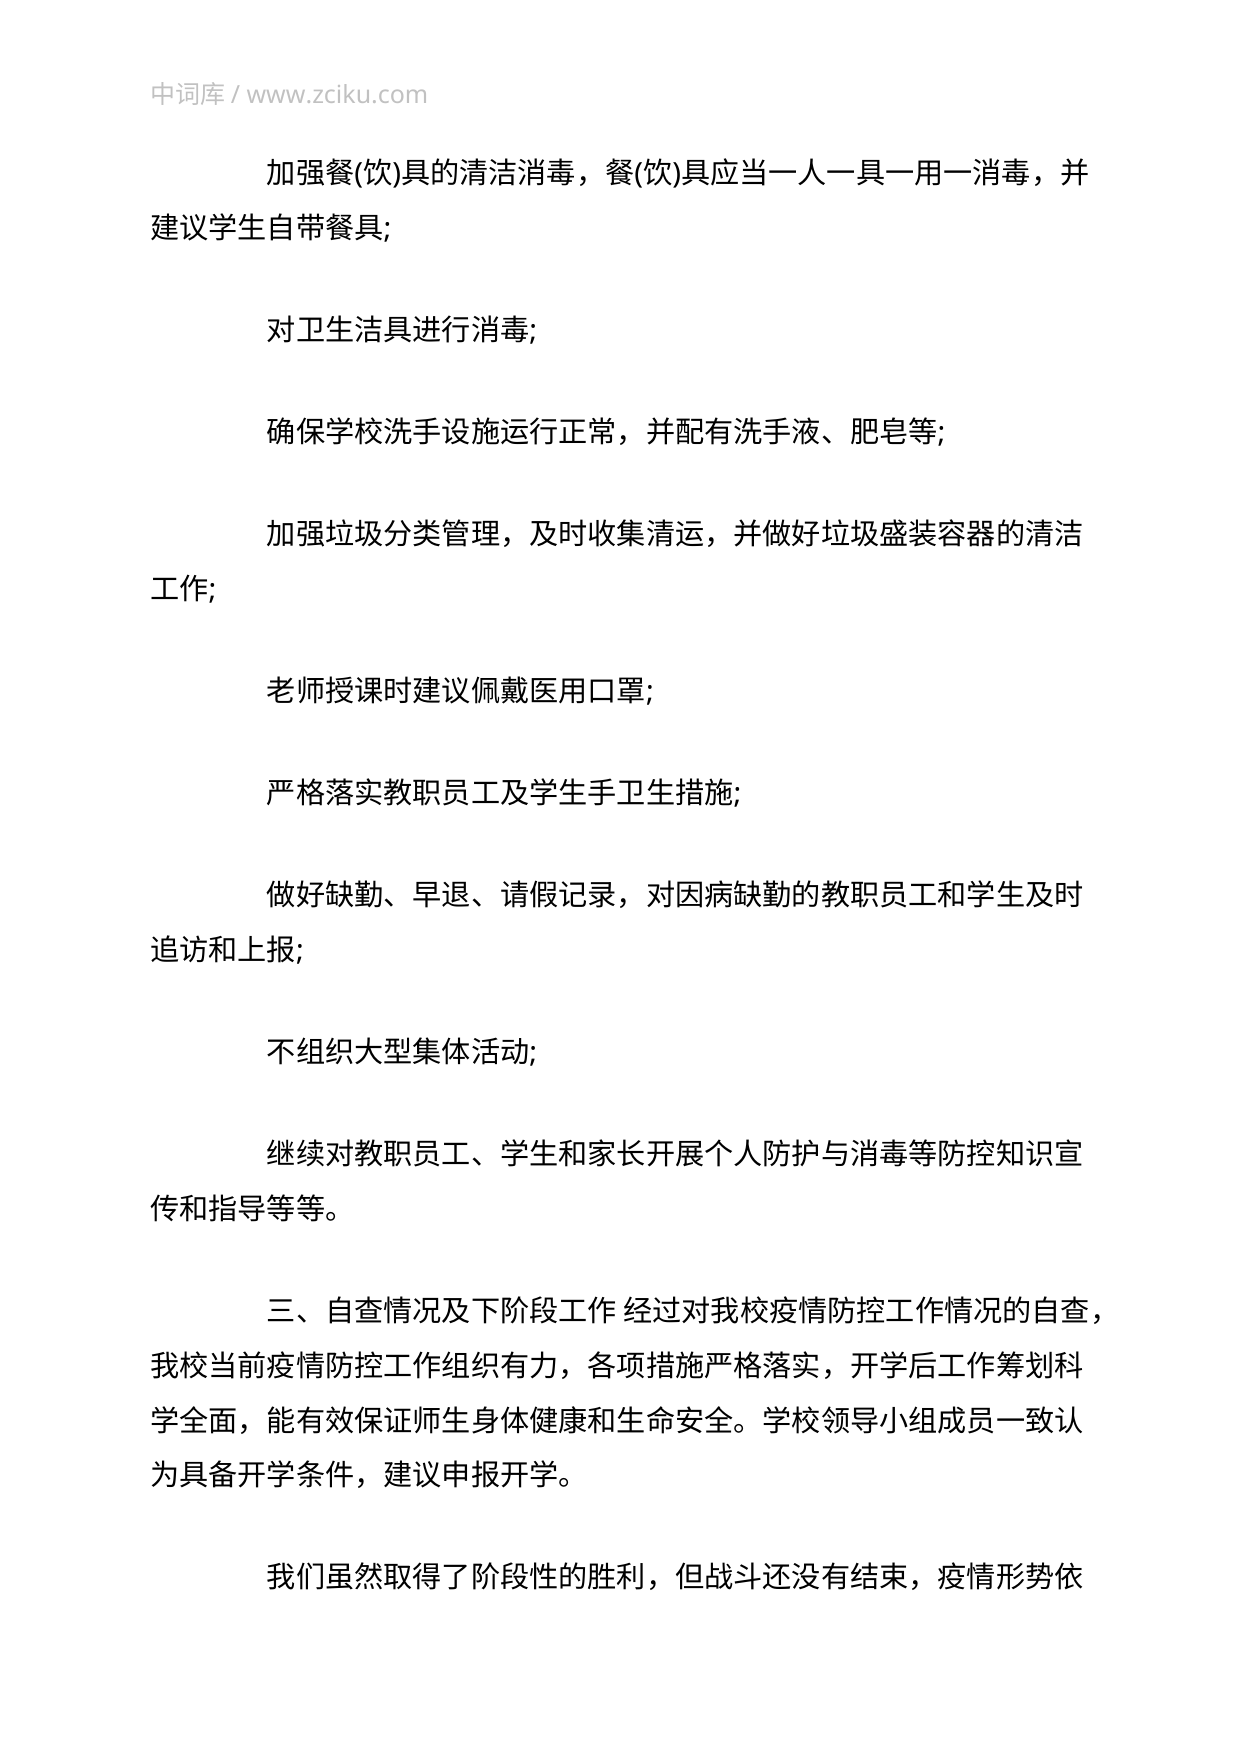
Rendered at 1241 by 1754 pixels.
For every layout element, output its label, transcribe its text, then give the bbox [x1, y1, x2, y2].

text 老师授课时建议佩戴医用口罩; [150, 668, 1090, 710]
text 不组织大型集体活动; [150, 1029, 1090, 1071]
text 加强垃圾分类管理，及时收集清运，并做好垃圾盛装容器的清洁工作; [150, 511, 1090, 608]
text 对卫生洁具进行消毒; [150, 307, 1090, 349]
text 严格落实教职员工及学生手卫生措施; [150, 770, 1090, 812]
text 做好缺勤、早退、请假记录，对因病缺勤的教职员工和学生及时追访和上报; [150, 872, 1090, 969]
text 继续对教职员工、学生和家长开展个人防护与消毒等防控知识宣传和指导等等。 [150, 1131, 1090, 1228]
text 确保学校洗手设施运行正常，并配有洗手液、肥皂等; [150, 409, 1090, 451]
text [150, 1554, 1090, 1596]
text 三、自查情况及下阶段工作 经过对我校疫情防控工作情况的自查，我校当前疫情防控工作组织有力，各项措施严格落实，开学后工作筹划科学全面，能有效保证师生身体健康和生命安全。学校领导小组成员一致认为具备开学条件，建议申报开学。 [150, 1287, 1090, 1494]
text 加强餐(饮)具的清洁消毒，餐(饮)具应当一人一具一用一消毒，并建议学生自带餐具; [150, 150, 1090, 247]
